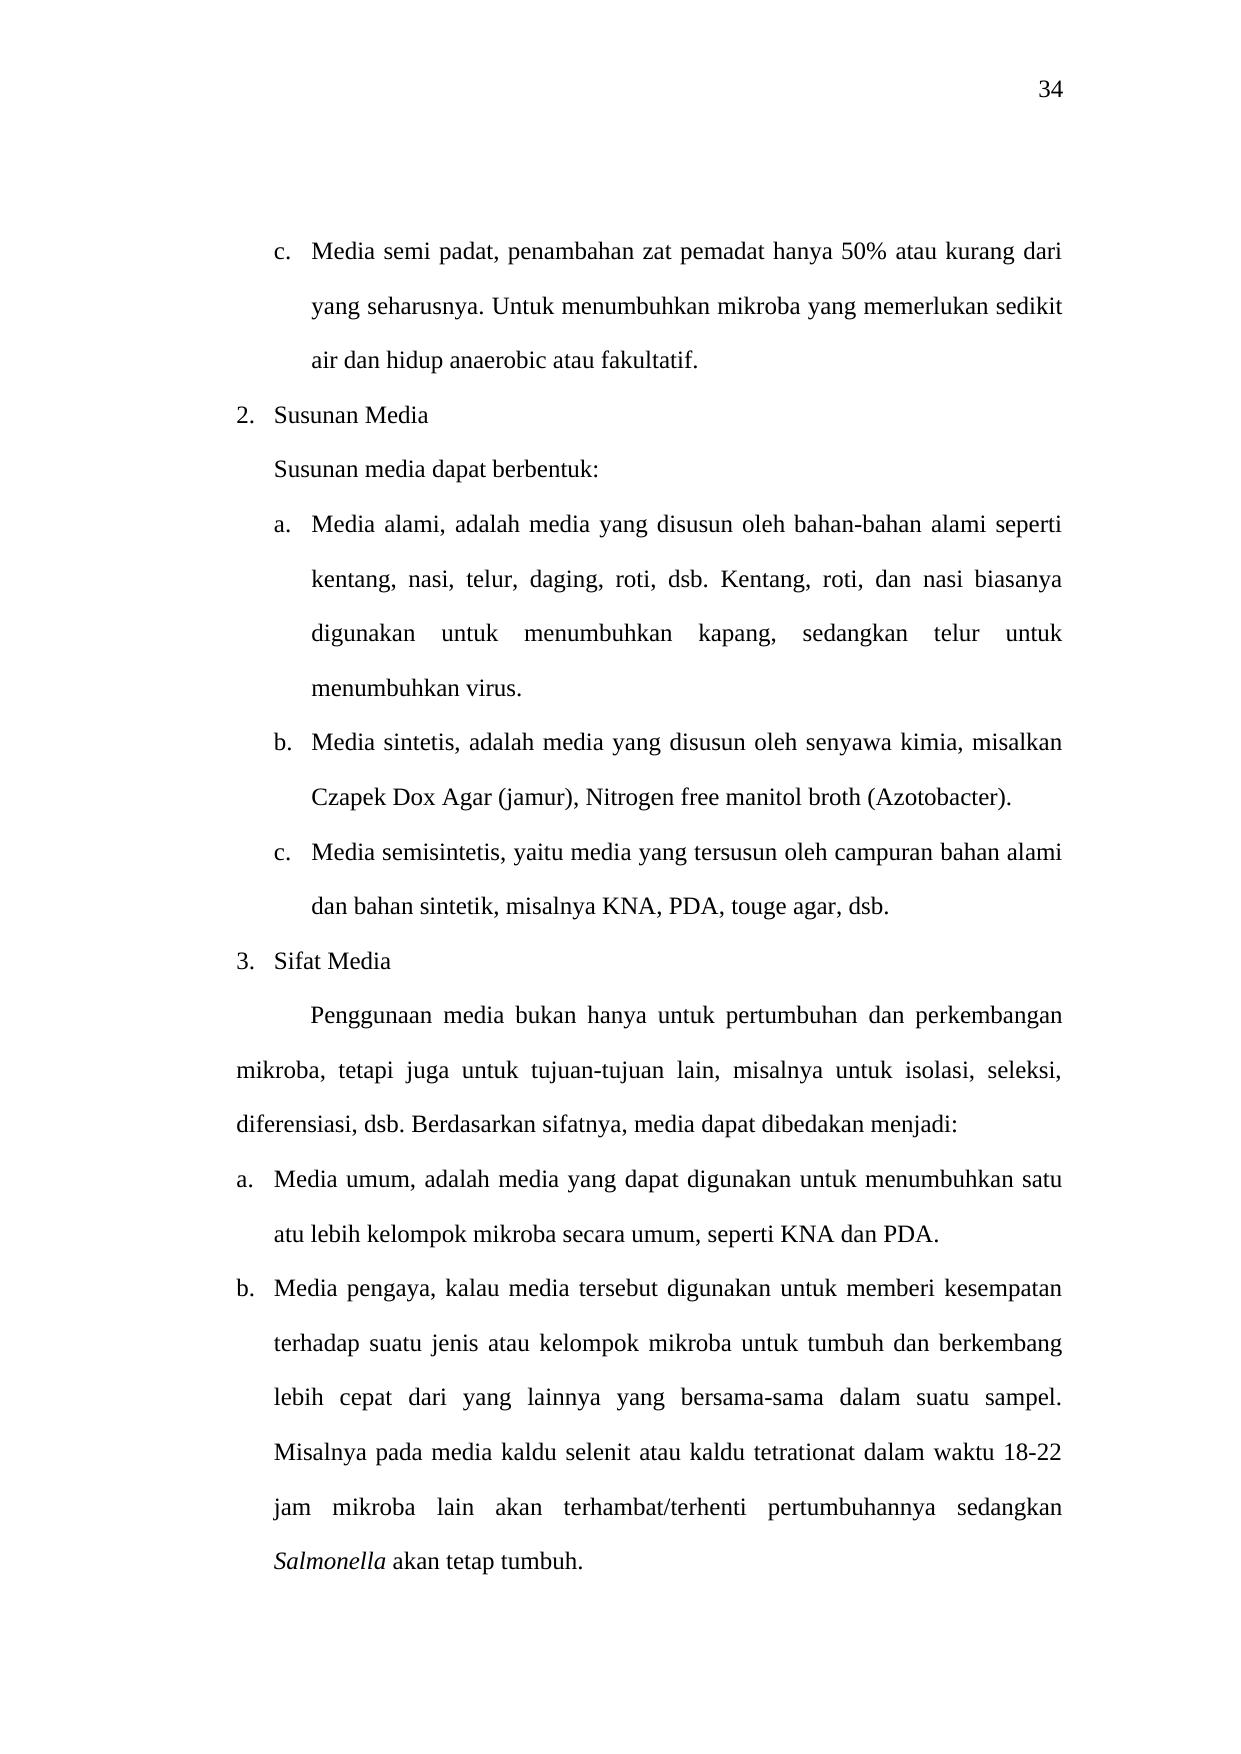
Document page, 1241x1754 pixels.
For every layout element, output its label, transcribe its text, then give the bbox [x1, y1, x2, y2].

list Media sintetis, adalah media yang disusun oleh senyawa kimia, misalkan Czapek Dox Agar (jamur), Nitrogen free manitol broth (Azotobacter). [274, 727, 1063, 811]
list Media semi padat, penambahan zat pemadat hanya 50% atau kurang dari yang seharusnya. Untuk menumbuhkan mikroba yang memerlukan sedikit air dan hidup anaerobic atau fakultatif. [274, 236, 1063, 374]
list Media pengaya, kalau media tersebut digunakan untuk memberi kesempatan terhadap suatu jenis atau kelompok mikroba untuk tumbuh dan berkembang lebih cepat dari yang lainnya yang bersama-sama dalam suatu sampel. Misalnya pada media kaldu selenit atau kaldu tetrationat dalam waktu 18-22 jam mikroba lain akan terhambat/terhenti pertumbuhannya sedangkan Salmonella akan tetap tumbuh. [236, 1273, 1063, 1575]
list Media semisintetis, yaitu media yang tersusun oleh campuran bahan alami dan bahan sintetik, misalnya KNA, PDA, touge agar, dsb. [274, 837, 1063, 920]
text Penggunaan media bukan hanya untuk pertumbuhan dan perkembangan mikroba, tetapi juga untuk tujuan-tujuan lain, misalnya untuk isolasi, seleksi, diferensiasi, dsb. Berdasarkan sifatnya, media dapat dibedakan menjadi: [236, 1000, 1063, 1138]
list Susunan Media [236, 400, 1063, 429]
text Susunan media dapat berbentuk: [236, 454, 1063, 483]
list Media alami, adalah media yang disusun oleh bahan-bahan alami seperti kentang, nasi, telur, daging, roti, dsb. Kentang, roti, dan nasi biasanya digunakan untuk menumbuhkan kapang, sedangkan telur untuk menumbuhkan virus. [274, 509, 1063, 702]
list Media umum, adalah media yang dapat digunakan untuk menumbuhkan satu atu lebih kelompok mikroba secara umum, seperti KNA dan PDA. [236, 1164, 1063, 1247]
list Sifat Media [236, 946, 1063, 974]
